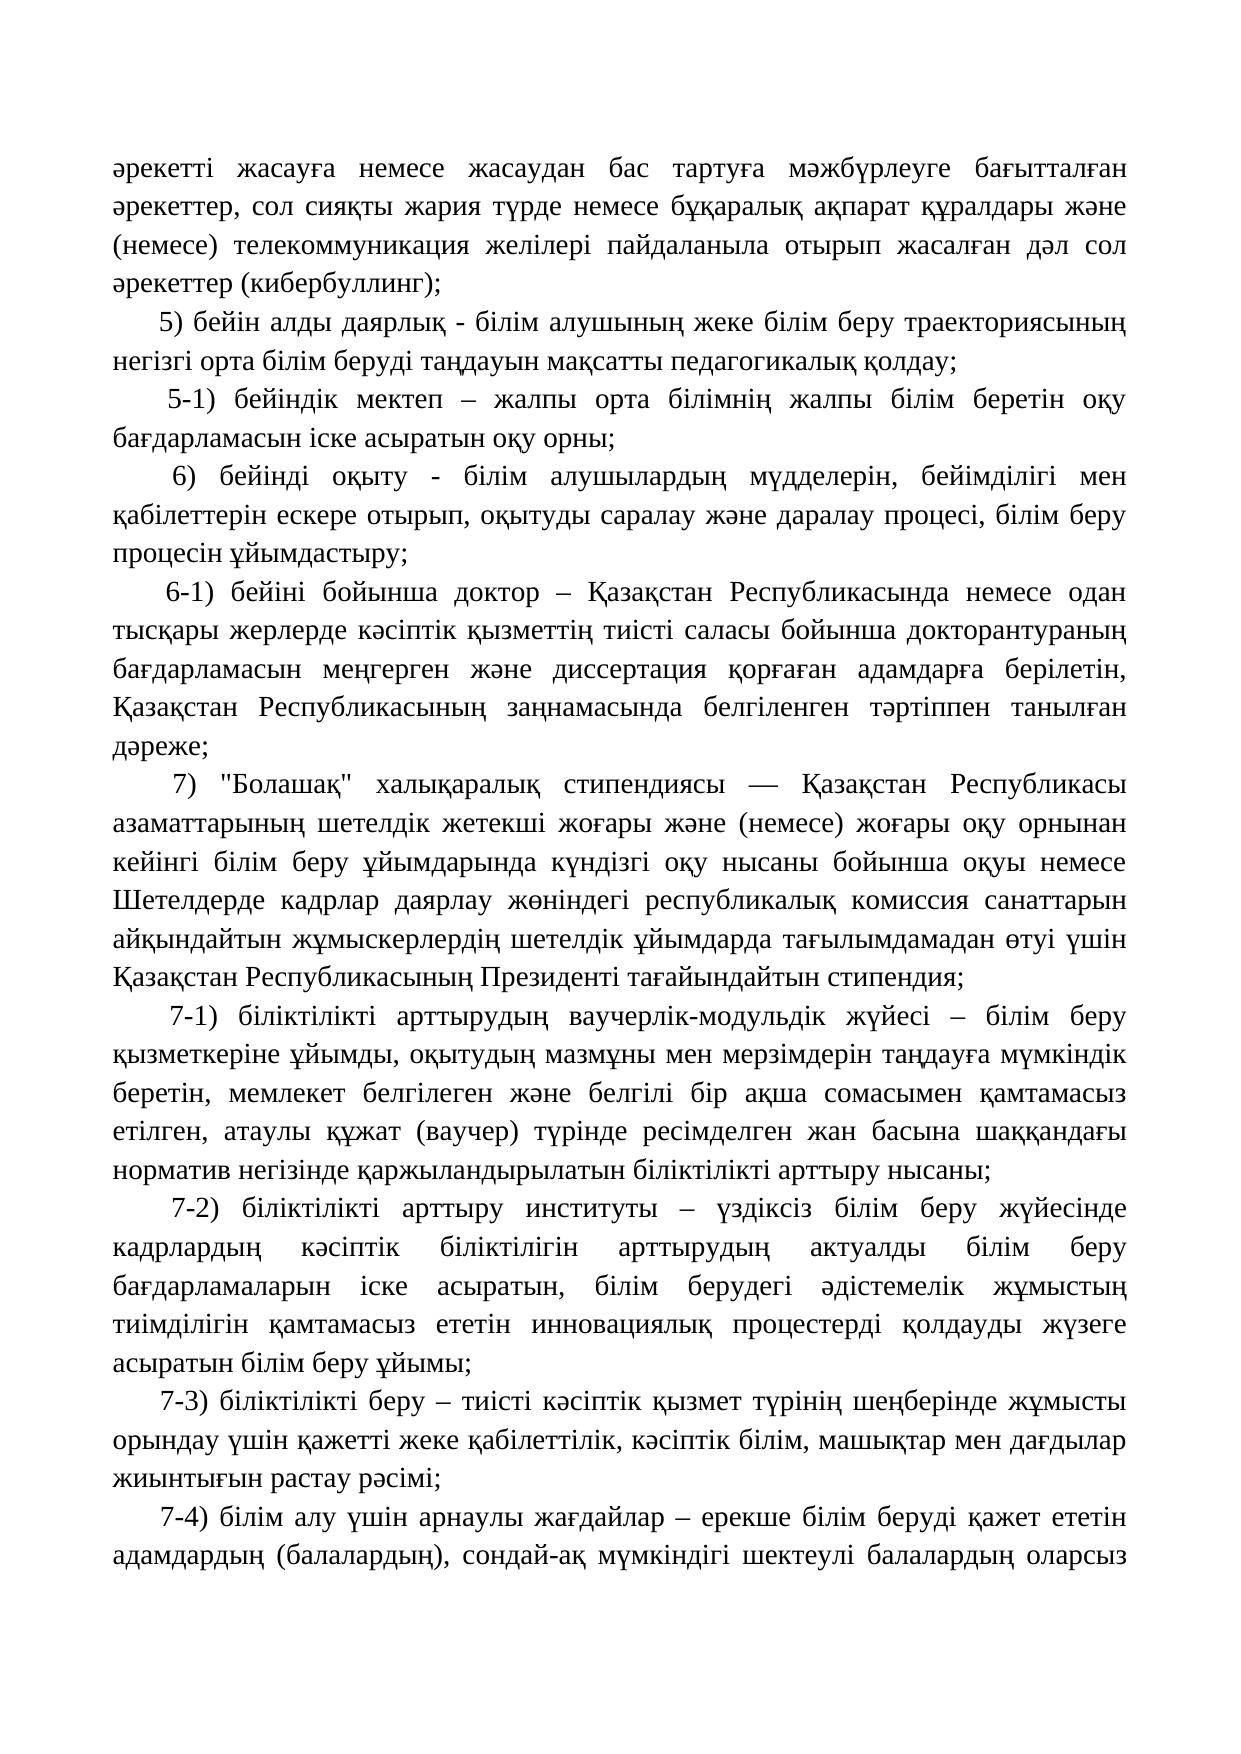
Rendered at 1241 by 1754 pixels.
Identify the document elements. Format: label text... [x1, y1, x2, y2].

text 5-1) бейіндік мектеп – жалпы орта білімнің жалпы білім беретін оқу бағдарламасын іске асыратын оқу орны; [112, 381, 1128, 453]
text 6) бейінді оқыту - білім алушылардың мүдделерін, бейімділігі мен қабілеттерін ескере отырып, оқытуды саралау және даралау процесі, білім беру процесін ұйымдастыру; [112, 458, 1128, 569]
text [112, 150, 1128, 299]
text 7-2) біліктілікті арттыру институты – үздіксіз білім беру жүйесінде кадрлардың кәсіптік біліктілігін арттырудың актуалды білім беру бағдарламаларын іске асыратын, білім берудегі әдістемелік жұмыстың тиімділігін қамтамасыз ететін инновациялық процестерді қолдауды жүзеге асыратын білім беру ұйымы; [112, 1191, 1128, 1378]
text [112, 1499, 1128, 1571]
text 7) "Болашақ" халықаралық стипендиясы — Қазақстан Республикасы азаматтарының шетелдік жетекші жоғары және (немесе) жоғары оқу орнынан кейінгі білім беру ұйымдарында күндізгі оқу нысаны бойынша оқуы немесе Шетелдерде кадрлар даярлау жөніндегі республикалық комиссия санаттарын айқындайтын жұмыскерлердің шетелдік ұйымдарда тағылымдамадан өтуі үшін Қазақстан Республикасының Президенті тағайындайтын стипендия; [112, 767, 1128, 993]
text 7-3) біліктілікті беру – тиісті кәсіптік қызмет түрінің шеңберінде жұмысты орындау үшін қажетті жеке қабілеттілік, кәсіптік білім, машықтар мен дағдылар жиынтығын растау рәсімі; [112, 1383, 1128, 1494]
text 6-1) бейіні бойынша доктор – Қазақстан Республикасында немесе одан тысқары жерлерде кәсіптік қызметтің тиісті саласы бойынша докторантураның бағдарламасын меңгерген және диссертация қорғаған адамдарға берілетін, Қазақстан Республикасының заңнамасында белгіленген тәртіппен танылған дәреже; [112, 574, 1128, 762]
text 7-1) біліктілікті арттырудың ваучерлік-модульдік жүйесі – білім беру қызметкеріне ұйымды, оқытудың мазмұны мен мерзімдерін таңдауға мүмкіндік беретін, мемлекет белгілеген және белгілі бір ақша сомасымен қамтамасыз етілген, атаулы құжат (ваучер) түрінде ресімделген жан басына шаққандағы норматив негізінде қаржыландырылатын біліктілікті арттыру нысаны; [112, 998, 1128, 1186]
text 5) бейін алды даярлық - білім алушының жеке білім беру траекториясының негізгі орта білім беруді таңдауын мақсатты педагогикалық қолдау; [112, 304, 1128, 376]
